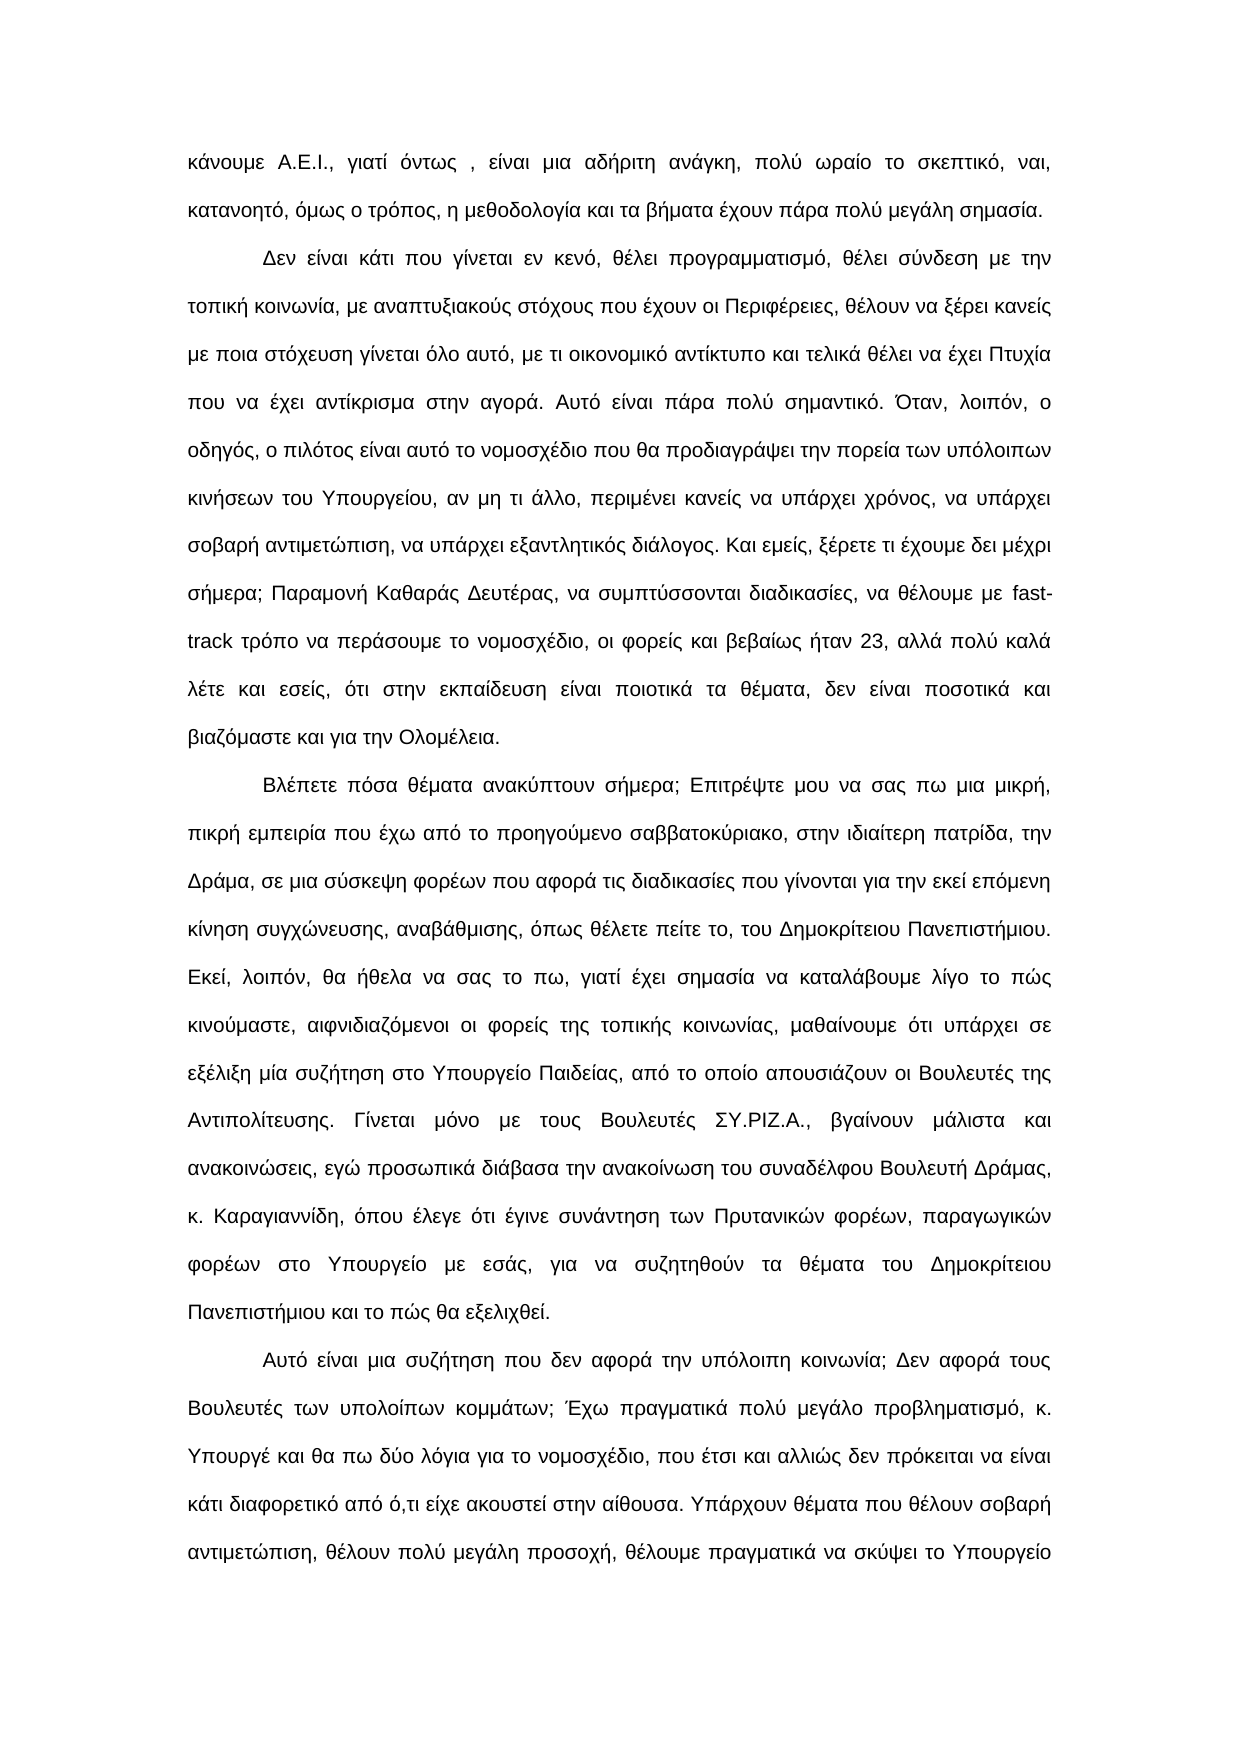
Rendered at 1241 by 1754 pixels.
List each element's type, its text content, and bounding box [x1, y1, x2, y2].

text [187, 1348, 1053, 1563]
text Δεν είναι κάτι που γίνεται εν κενό, θέλει προγραμματισμό, θέλει σύνδεση με την τοπική κοινωνία, με αναπτυξιακούς στόχους που έχουν οι Περιφέρειες, θέλουν να ξέρει κανείς με ποια στόχευση γίνεται όλο αυτό, με τι οικονομικό αντίκτυπο και τελικά θέλει να έχει Πτυχία που να έχει αντίκρισμα στην αγορά. Αυτό είναι πάρα πολύ σημαντικό. Όταν, λοιπόν, ο οδηγός, ο πιλότος είναι αυτό το νομοσχέδιο που θα προδιαγράψει την πορεία των υπόλοιπων κινήσεων του Υπουργείου, αν μη τι άλλο, περιμένει κανείς να υπάρχει χρόνος, να υπάρχει σοβαρή αντιμετώπιση, να υπάρχει εξαντλητικός διάλογος. Και εμείς, ξέρετε τι έχουμε δει μέχρι σήμερα; Παραμονή Καθαράς Δευτέρας, να συμπτύσσονται διαδικασίες, να θέλουμε με fast-track τρόπο να περάσουμε το νομοσχέδιο, οι φορείς και βεβαίως ήταν 23, αλλά πολύ καλά λέτε και εσείς, ότι στην εκπαίδευση είναι ποιοτικά τα θέματα, δεν είναι ποσοτικά και βιαζόμαστε και για την Ολομέλεια. [187, 246, 1053, 749]
text Βλέπετε πόσα θέματα ανακύπτουν σήμερα; Επιτρέψτε μου να σας πω μια μικρή, πικρή εμπειρία που έχω από το προηγούμενο σαββατοκύριακο, στην ιδιαίτερη πατρίδα, την Δράμα, σε μια σύσκεψη φορέων που αφορά τις διαδικασίες που γίνονται για την εκεί επόμενη κίνηση συγχώνευσης, αναβάθμισης, όπως θέλετε πείτε το, του Δημοκρίτειου Πανεπιστήμιου. Εκεί, λοιπόν, θα ήθελα να σας το πω, γιατί έχει σημασία να καταλάβουμε λίγο το πώς κινούμαστε, αιφνιδιαζόμενοι οι φορείς της τοπικής κοινωνίας, μαθαίνουμε ότι υπάρχει σε εξέλιξη μία συζήτηση στο Υπουργείο Παιδείας, από το οποίο απουσιάζουν οι Βουλευτές της Αντιπολίτευσης. Γίνεται μόνο με τους Βουλευτές ΣΥ.ΡΙΖ.Α., βγαίνουν μάλιστα και ανακοινώσεις, εγώ προσωπικά διάβασα την ανακοίνωση του συναδέλφου Βουλευτή Δράμας, κ. Καραγιαννίδη, όπου έλεγε ότι έγινε συνάντηση των Πρυτανικών φορέων, παραγωγικών φορέων στο Υπουργείο με εσάς, για να συζητηθούν τα θέματα του Δημοκρίτειου Πανεπιστήμιου και το πώς θα εξελιχθεί. [187, 773, 1053, 1324]
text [187, 150, 1053, 222]
